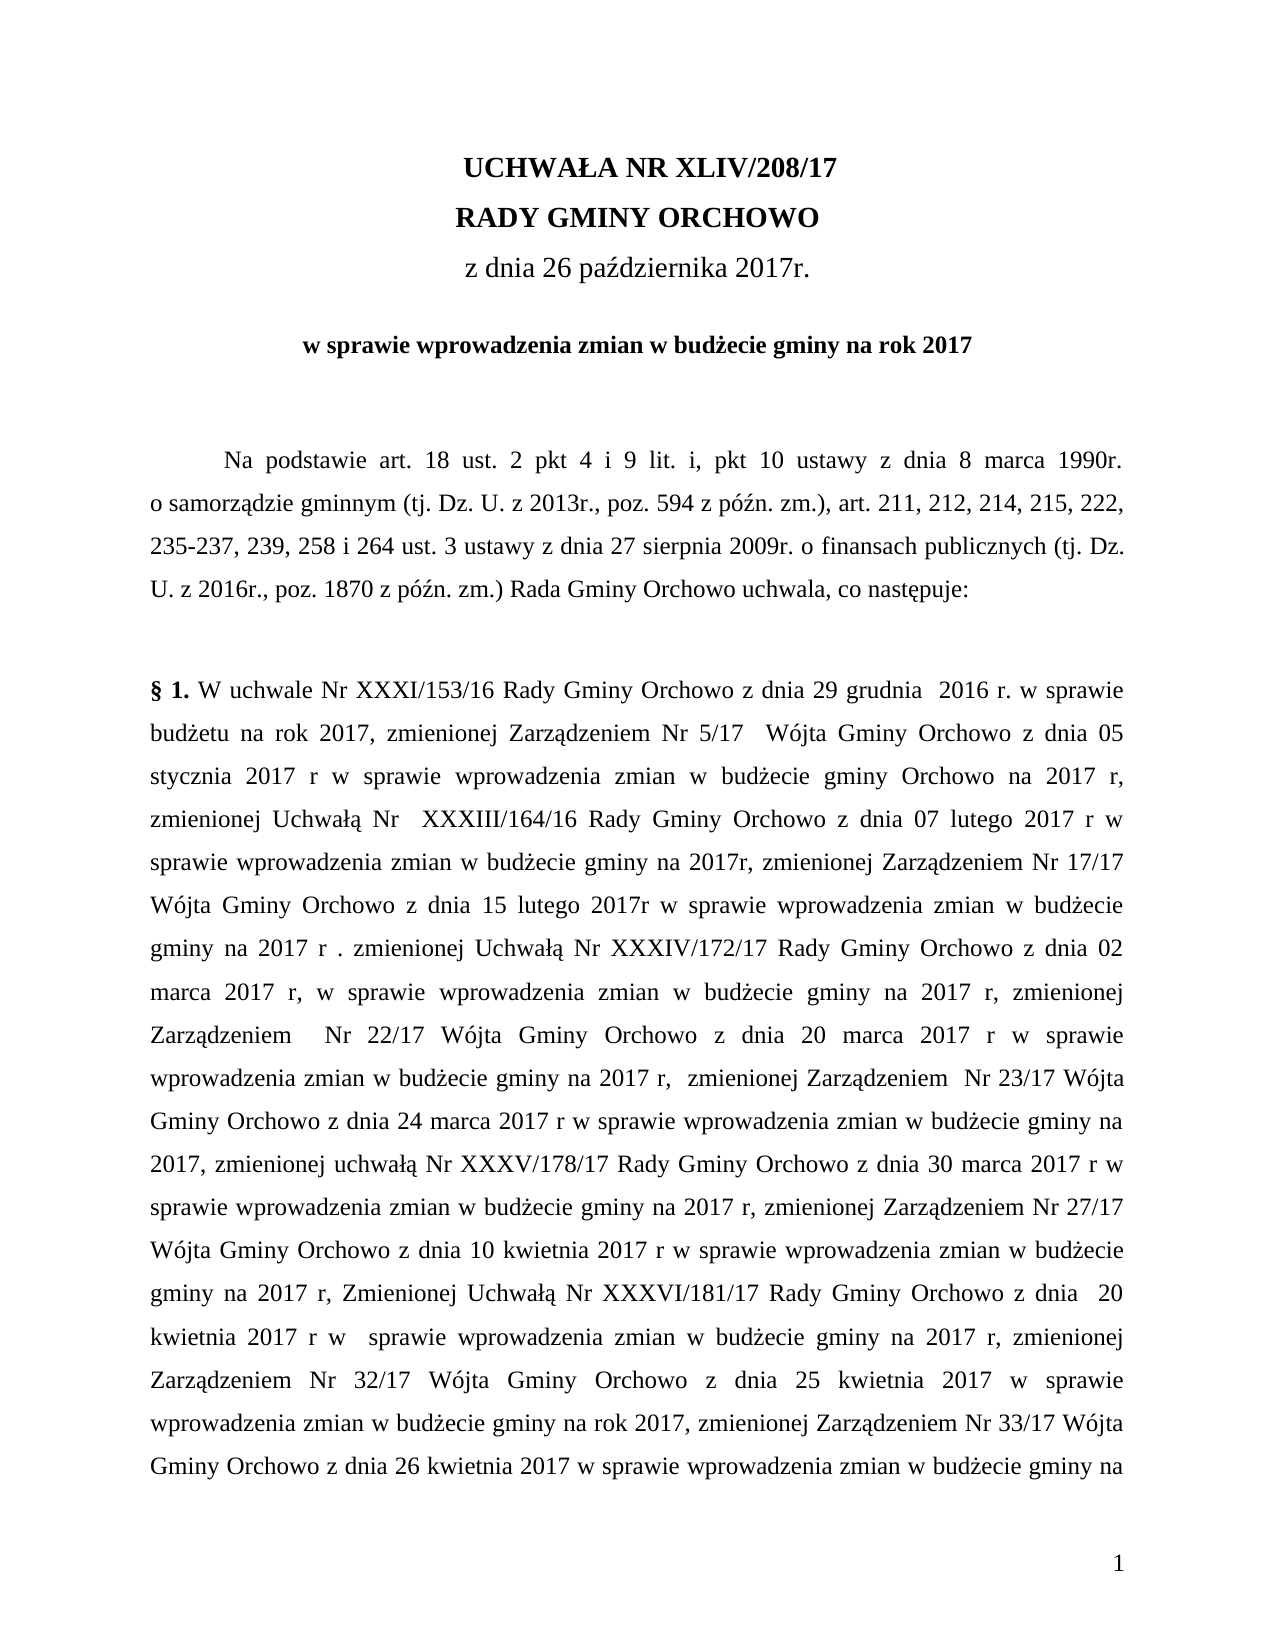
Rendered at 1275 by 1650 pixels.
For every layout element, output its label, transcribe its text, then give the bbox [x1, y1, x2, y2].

text RADY GMINY ORCHOWO [150, 200, 1125, 234]
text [150, 675, 1125, 1480]
text UCHWAŁA NR XLIV/208/17 [150, 150, 1125, 183]
text w sprawie wprowadzenia zmian w budżecie gminy na rok 2017 [150, 330, 1125, 358]
text Na podstawie art. 18 ust. 2 pkt 4 i 9 lit. i, pkt 10 ustawy z dnia 8 marca 1990r. o samorządzie gminnym (tj. Dz. U. z 2013r., poz. 594 z późn. zm.), art. 211, 212, 214, 215, 222, 235-237, 239, 258 i 264 ust. 3 ustawy z dnia 27 sierpnia 2009r. o finansach publicznych (tj. Dz. U. z 2016r., poz. 1870 z późn. zm.) Rada Gminy Orchowo uchwala, co następuje: [150, 445, 1125, 603]
text z dnia 26 października 2017r. [150, 251, 1125, 284]
